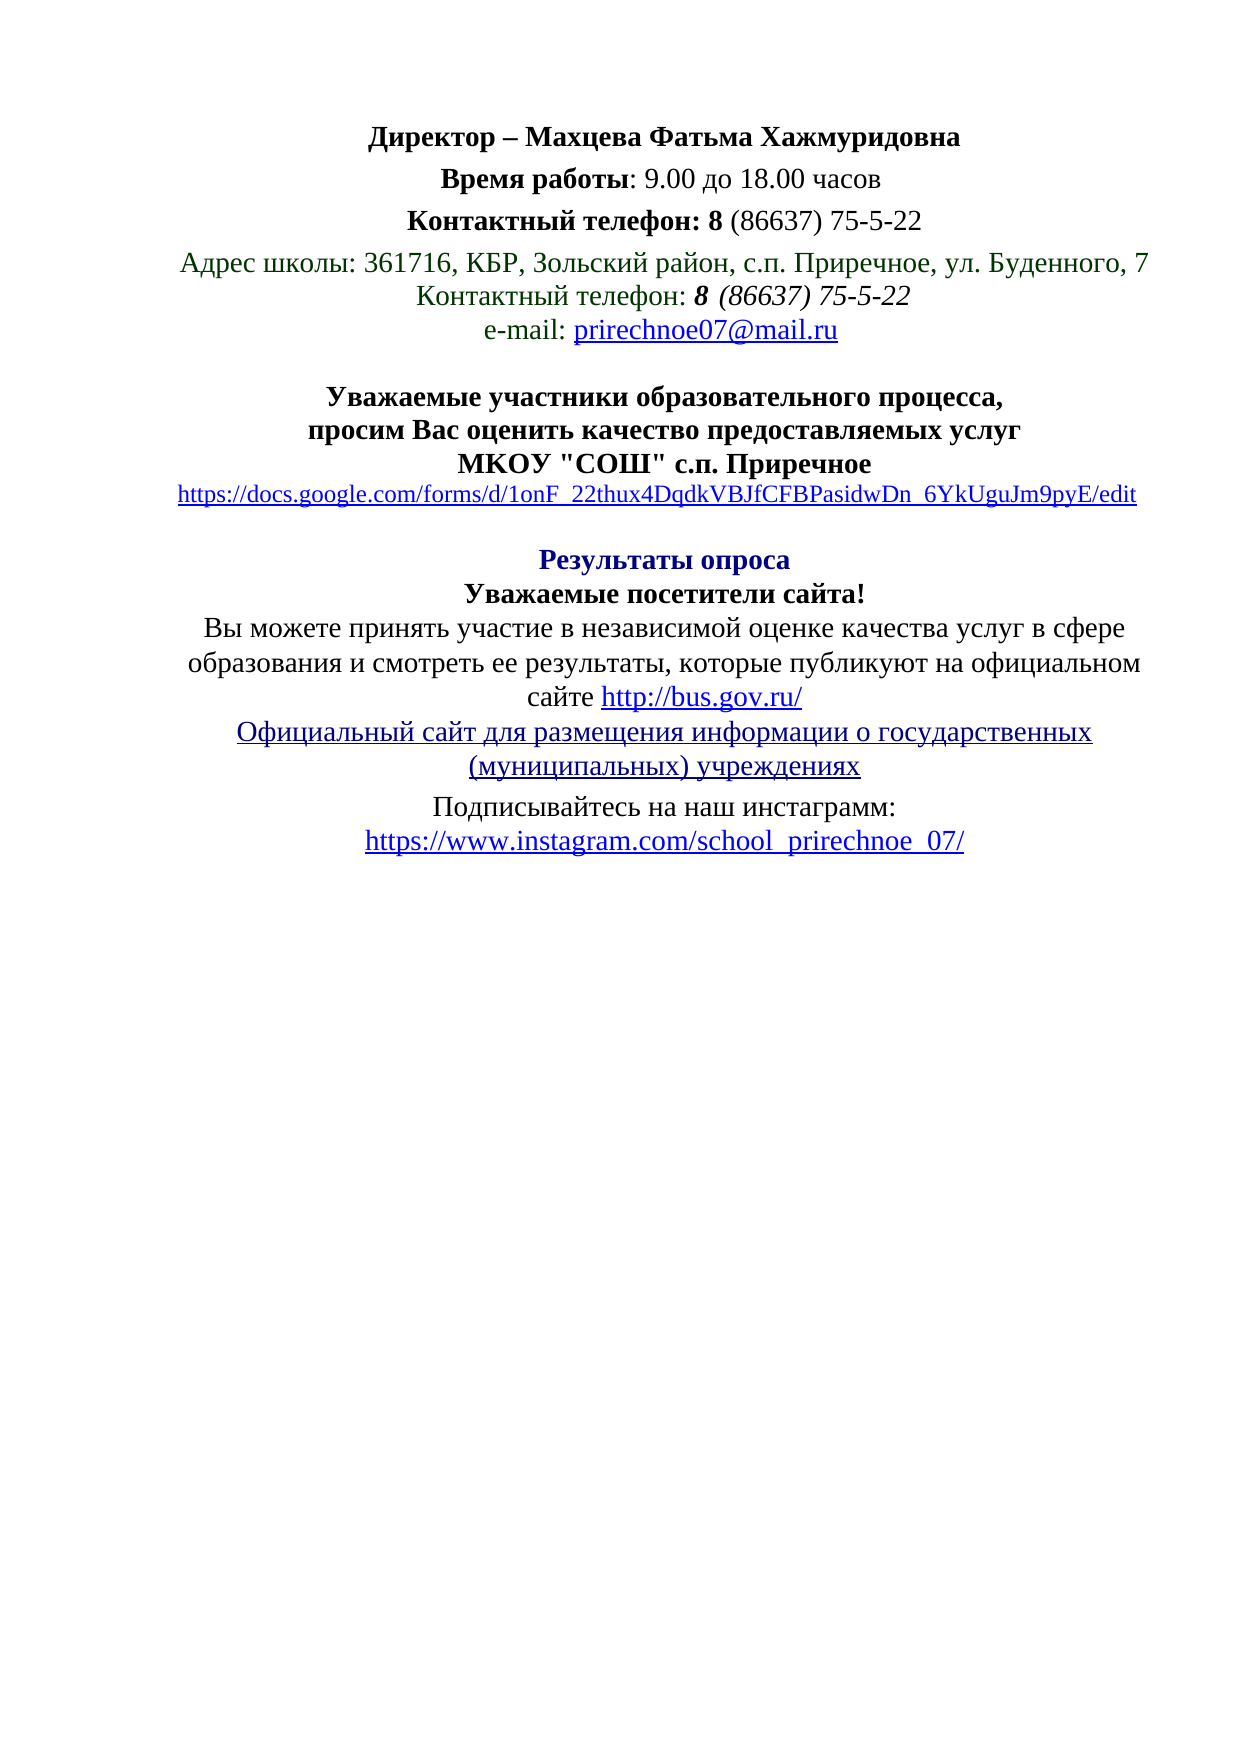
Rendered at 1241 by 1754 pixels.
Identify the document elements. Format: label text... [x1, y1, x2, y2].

text Контактный телефон: 8 (86637) 75-5-22 [177, 202, 1152, 237]
text просим Вас оценить качество предоставляемых услуг [177, 412, 1152, 446]
text Подписывайтесь на наш инстаграмм: https://www.instagram.com/school_prirechnoe_07/ [177, 789, 1152, 856]
text Уважаемые посетители сайта! Вы можете принять участие в независимой оценке качества услуг в сфере образования и смотреть ее результаты, которые публикуют на официальном сайте http://bus.gov.ru/ Официальный сайт для размещения информации о государственных (муниципальных) учреждениях [177, 575, 1152, 782]
text МKОУ "СОШ" c.п. Приречное [177, 446, 1152, 479]
text e-mail: prirechnoe07@mail.ru [177, 312, 1152, 345]
text Уважаемые участники образовательного процесса, [177, 379, 1152, 412]
text https://docs.google.com/forms/d/1onF_22thux4DqdkVBJfCFBPasidwDn_6YkUguJm9pyE/edit [177, 479, 1152, 508]
text Время работы: 9.00 до 18.00 часов [177, 160, 1152, 195]
text Адрес школы: 361716, КБР, Зольский район, с.п. Приречное, ул. Буденного, 7 Контактный телефон: 8 (86637) 75-5-22 [177, 245, 1152, 312]
text Результаты опроса [177, 542, 1152, 575]
text Директор – Махцева Фатьма Хажмуридовна [177, 118, 1152, 152]
